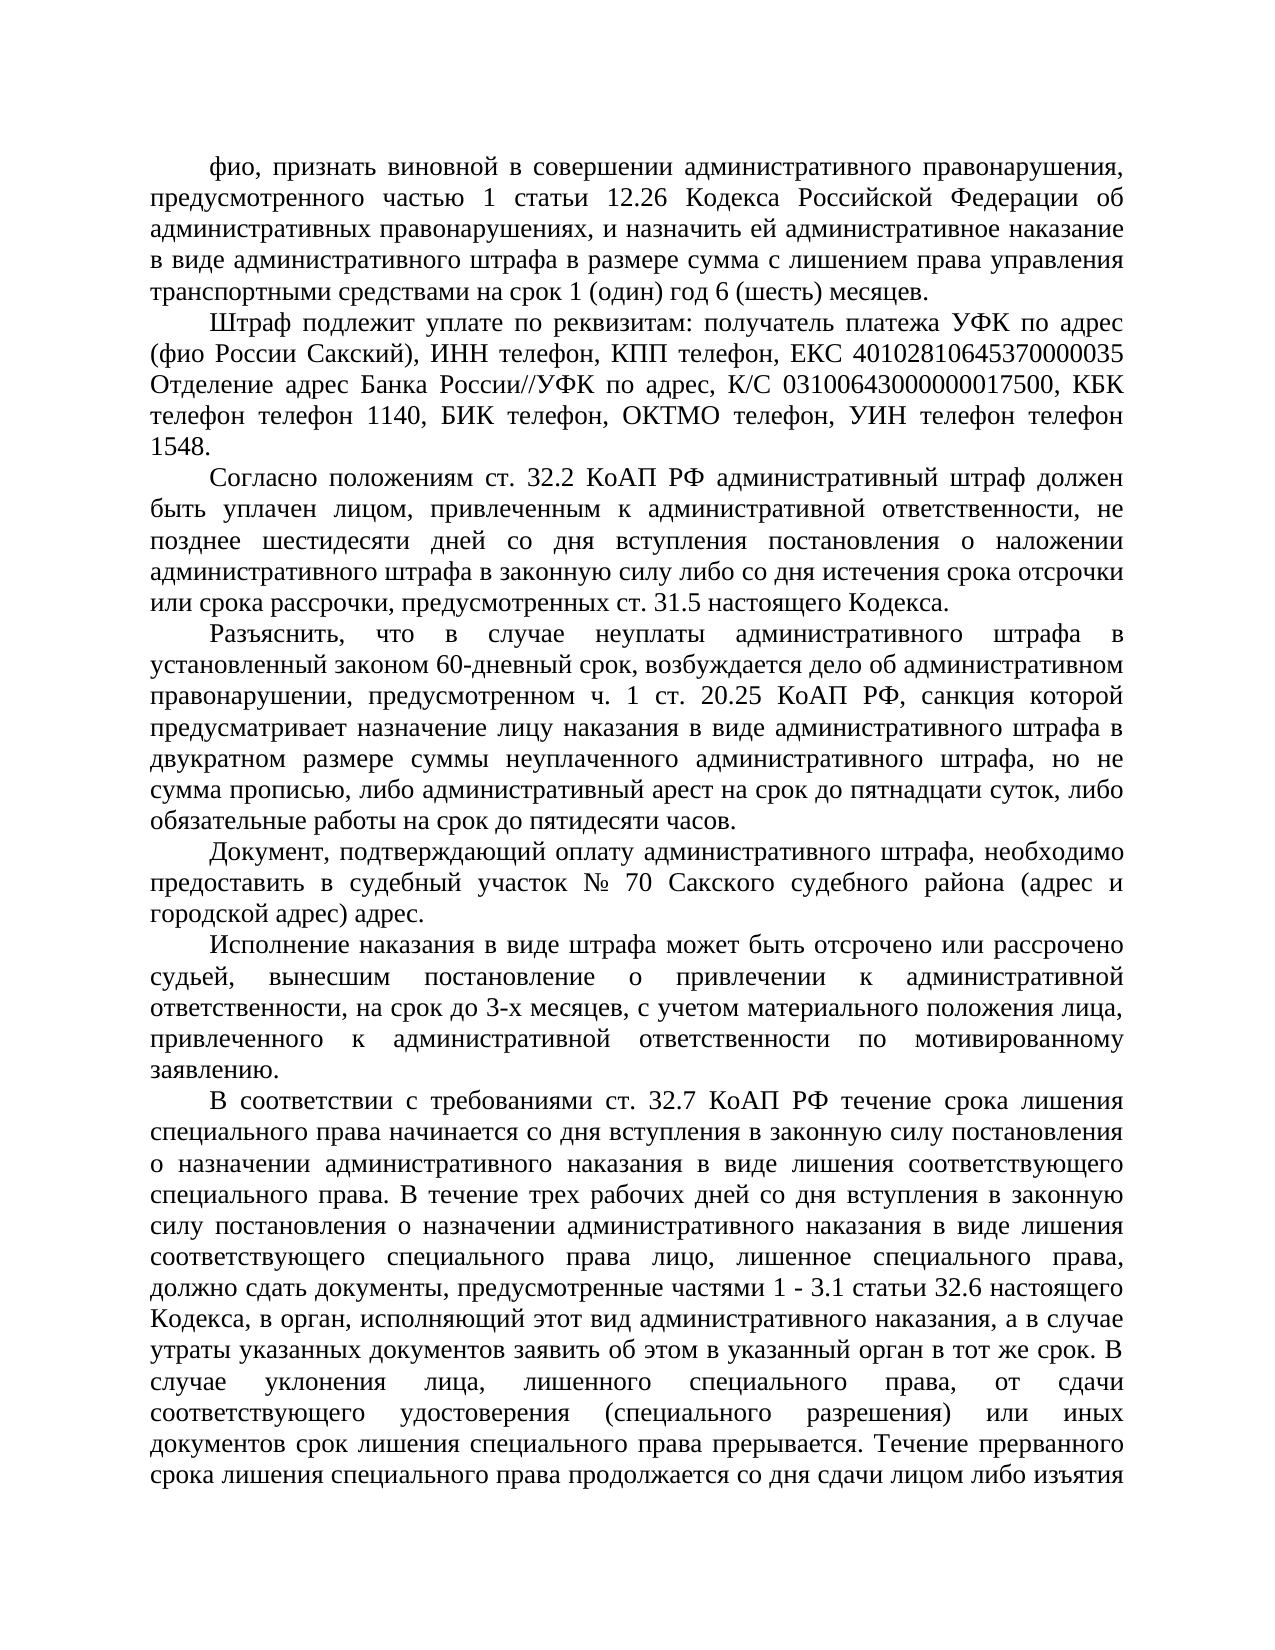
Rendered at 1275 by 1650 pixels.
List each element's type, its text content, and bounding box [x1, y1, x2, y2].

text Разъяснить, что в случае неуплаты административного штрафа в установленный законом 60-дневный срок, возбуждается дело об административном правонарушении, предусмотренном ч. 1 ст. 20.25 КоАП РФ, санкция которой предусматривает назначение лицу наказания в виде административного штрафа в двукратном размере суммы неуплаченного административного штрафа, но не сумма прописью, либо административный арест на срок до пятнадцати суток, либо обязательные работы на срок до пятидесяти часов. [150, 617, 1125, 835]
text фио, признать виновной в совершении административного правонарушения, предусмотренного частью 1 статьи 12.26 Кодекса Российской Федерации об административных правонарушениях, и назначить ей административное наказание в виде административного штрафа в размере сумма с лишением права управления транспортными средствами на срок 1 (один) год 6 (шесть) месяцев. [150, 150, 1125, 306]
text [150, 1084, 1125, 1489]
text Документ, подтверждающий оплату административного штрафа, необходимо предоставить в судебный участок № 70 Сакского судебного района (адрес и городской адрес) адрес. [150, 835, 1125, 929]
text Штраф подлежит уплате по реквизитам: получатель платежа УФК по адрес (фио России Сакский), ИНН телефон, КПП телефон, ЕКС 40102810645370000035 Отделение адрес Банка России//УФК по адрес, К/С 03100643000000017500, КБК телефон телефон 1140, БИК телефон, ОКТМО телефон, УИН телефон телефон 1548. [150, 306, 1125, 461]
text Исполнение наказания в виде штрафа может быть отсрочено или рассрочено судьей, вынесшим постановление о привлечении к административной ответственности, на срок до 3-х месяцев, с учетом материального положения лица, привлеченного к административной ответственности по мотивированному заявлению. [150, 929, 1125, 1084]
text Согласно положениям ст. 32.2 КоАП РФ административный штраф должен быть уплачен лицом, привлеченным к административной ответственности, не позднее шестидесяти дней со дня вступления постановления о наложении административного штрафа в законную силу либо со дня истечения срока отсрочки или срока рассрочки, предусмотренных ст. 31.5 настоящего Кодекса. [150, 461, 1125, 617]
